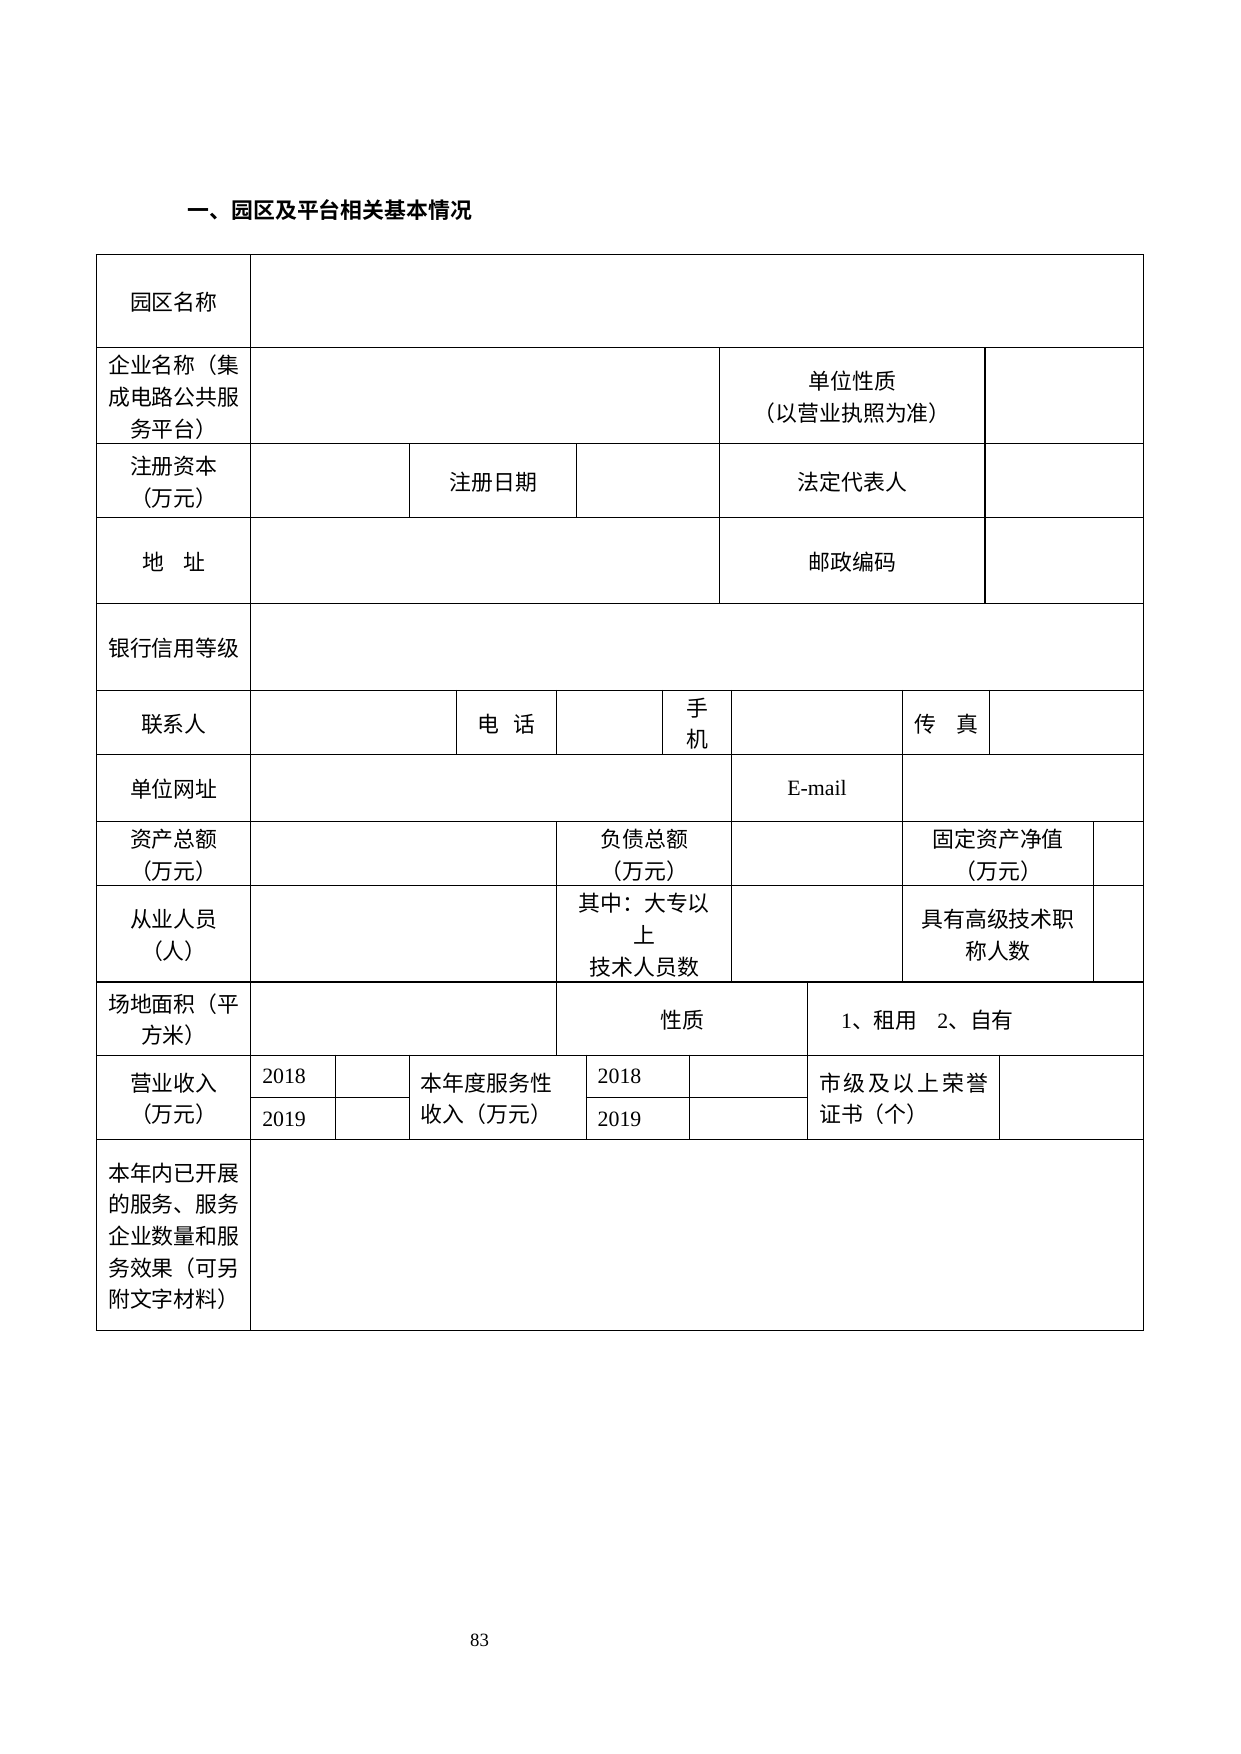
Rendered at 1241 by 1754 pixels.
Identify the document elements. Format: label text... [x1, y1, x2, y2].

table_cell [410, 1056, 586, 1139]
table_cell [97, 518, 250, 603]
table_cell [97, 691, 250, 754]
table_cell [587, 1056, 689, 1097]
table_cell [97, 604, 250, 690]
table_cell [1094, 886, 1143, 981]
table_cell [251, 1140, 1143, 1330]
text 一、园区及平台相关基本情况 [187, 175, 1053, 229]
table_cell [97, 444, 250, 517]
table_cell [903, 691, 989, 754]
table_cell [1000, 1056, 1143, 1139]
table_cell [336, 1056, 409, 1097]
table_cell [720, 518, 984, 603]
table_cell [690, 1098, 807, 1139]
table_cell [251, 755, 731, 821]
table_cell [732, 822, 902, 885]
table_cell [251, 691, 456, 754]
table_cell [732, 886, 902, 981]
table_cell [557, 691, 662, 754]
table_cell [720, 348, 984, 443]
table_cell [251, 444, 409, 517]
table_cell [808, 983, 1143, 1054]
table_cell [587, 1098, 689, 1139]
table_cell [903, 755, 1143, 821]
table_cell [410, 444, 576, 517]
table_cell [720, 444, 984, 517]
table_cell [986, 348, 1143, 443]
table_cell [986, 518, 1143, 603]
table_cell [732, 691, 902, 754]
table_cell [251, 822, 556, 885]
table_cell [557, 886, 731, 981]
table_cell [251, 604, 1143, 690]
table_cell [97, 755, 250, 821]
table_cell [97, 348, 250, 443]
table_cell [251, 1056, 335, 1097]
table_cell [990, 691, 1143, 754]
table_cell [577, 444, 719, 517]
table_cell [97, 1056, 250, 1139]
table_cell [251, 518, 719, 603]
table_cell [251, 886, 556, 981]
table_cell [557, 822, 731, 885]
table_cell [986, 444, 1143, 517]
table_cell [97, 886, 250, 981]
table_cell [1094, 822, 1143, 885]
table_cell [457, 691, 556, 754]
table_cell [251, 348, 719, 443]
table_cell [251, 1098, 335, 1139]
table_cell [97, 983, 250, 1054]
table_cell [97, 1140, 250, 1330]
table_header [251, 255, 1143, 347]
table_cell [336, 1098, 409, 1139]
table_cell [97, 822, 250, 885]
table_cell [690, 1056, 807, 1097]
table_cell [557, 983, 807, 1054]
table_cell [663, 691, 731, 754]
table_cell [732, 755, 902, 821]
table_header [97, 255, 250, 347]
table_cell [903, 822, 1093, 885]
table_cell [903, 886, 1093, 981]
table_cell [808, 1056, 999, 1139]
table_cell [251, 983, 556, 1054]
